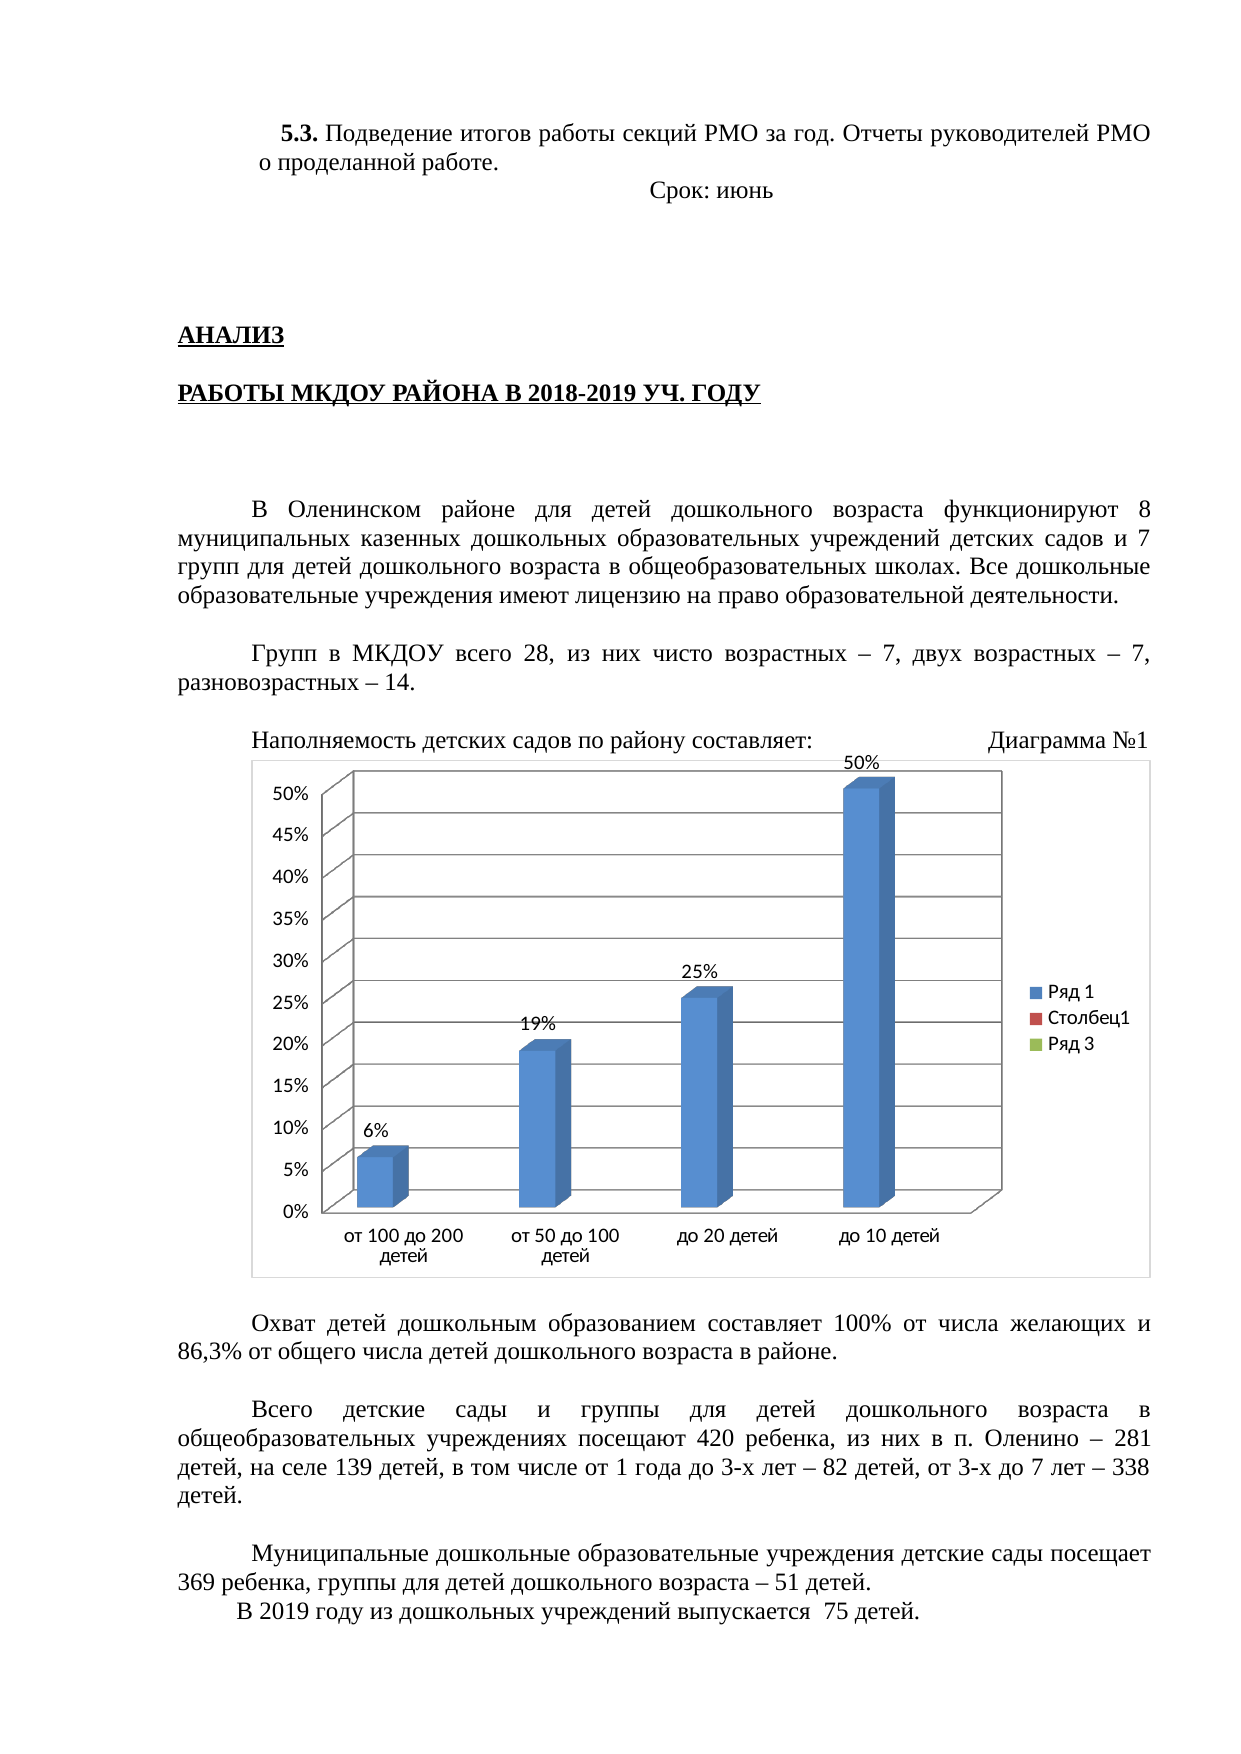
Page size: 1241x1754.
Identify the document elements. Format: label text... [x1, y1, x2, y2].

text Охват детей дошкольным образованием составляет 100% от числа желающих и 86,3% от общего числа детей дошкольного возраста в районе. [177, 1308, 1152, 1365]
text Муниципальные дошкольные образовательные учреждения детские сады посещает 369 ребенка, группы для детей дошкольного возраста – 51 детей. [177, 1538, 1152, 1596]
text В Оленинском районе для детей дошкольного возраста функционируют 8 муниципальных казенных дошкольных образовательных учреждений детских садов и 7 групп для детей дошкольного возраста в общеобразовательных школах. Все дошкольные образовательные учреждения имеют лицензию на право образовательной деятельности. [177, 494, 1152, 609]
text Всего детские сады и группы для детей дошкольного возраста в общеобразовательных учреждениях посещают 420 ребенка, из них в п. Оленино – 281 детей, на селе 139 детей, в том числе от 1 года до 3-х лет – 82 детей, от 3-х до 7 лет – 338 детей. [177, 1394, 1152, 1509]
list Подведение итогов работы секций РМО за год. Отчеты руководителей РМО о проделанной работе. [258, 118, 1152, 176]
text АНАЛИЗ [177, 320, 1152, 349]
text РАБОТЫ МКДОУ РАЙОНА В 2018-2019 УЧ. ГОДУ [177, 378, 1152, 407]
text Наполняемость детских садов по району составляет: Диаграмма №1 [177, 725, 1152, 753]
text Групп в МКДОУ всего 28, из них чисто возрастных – 7, двух возрастных – 7, разновозрастных – 14. [177, 638, 1152, 696]
text Срок: июнь [627, 176, 1152, 204]
text В 2019 году из дошкольных учреждений выпускается 75 детей. [177, 1596, 1152, 1625]
